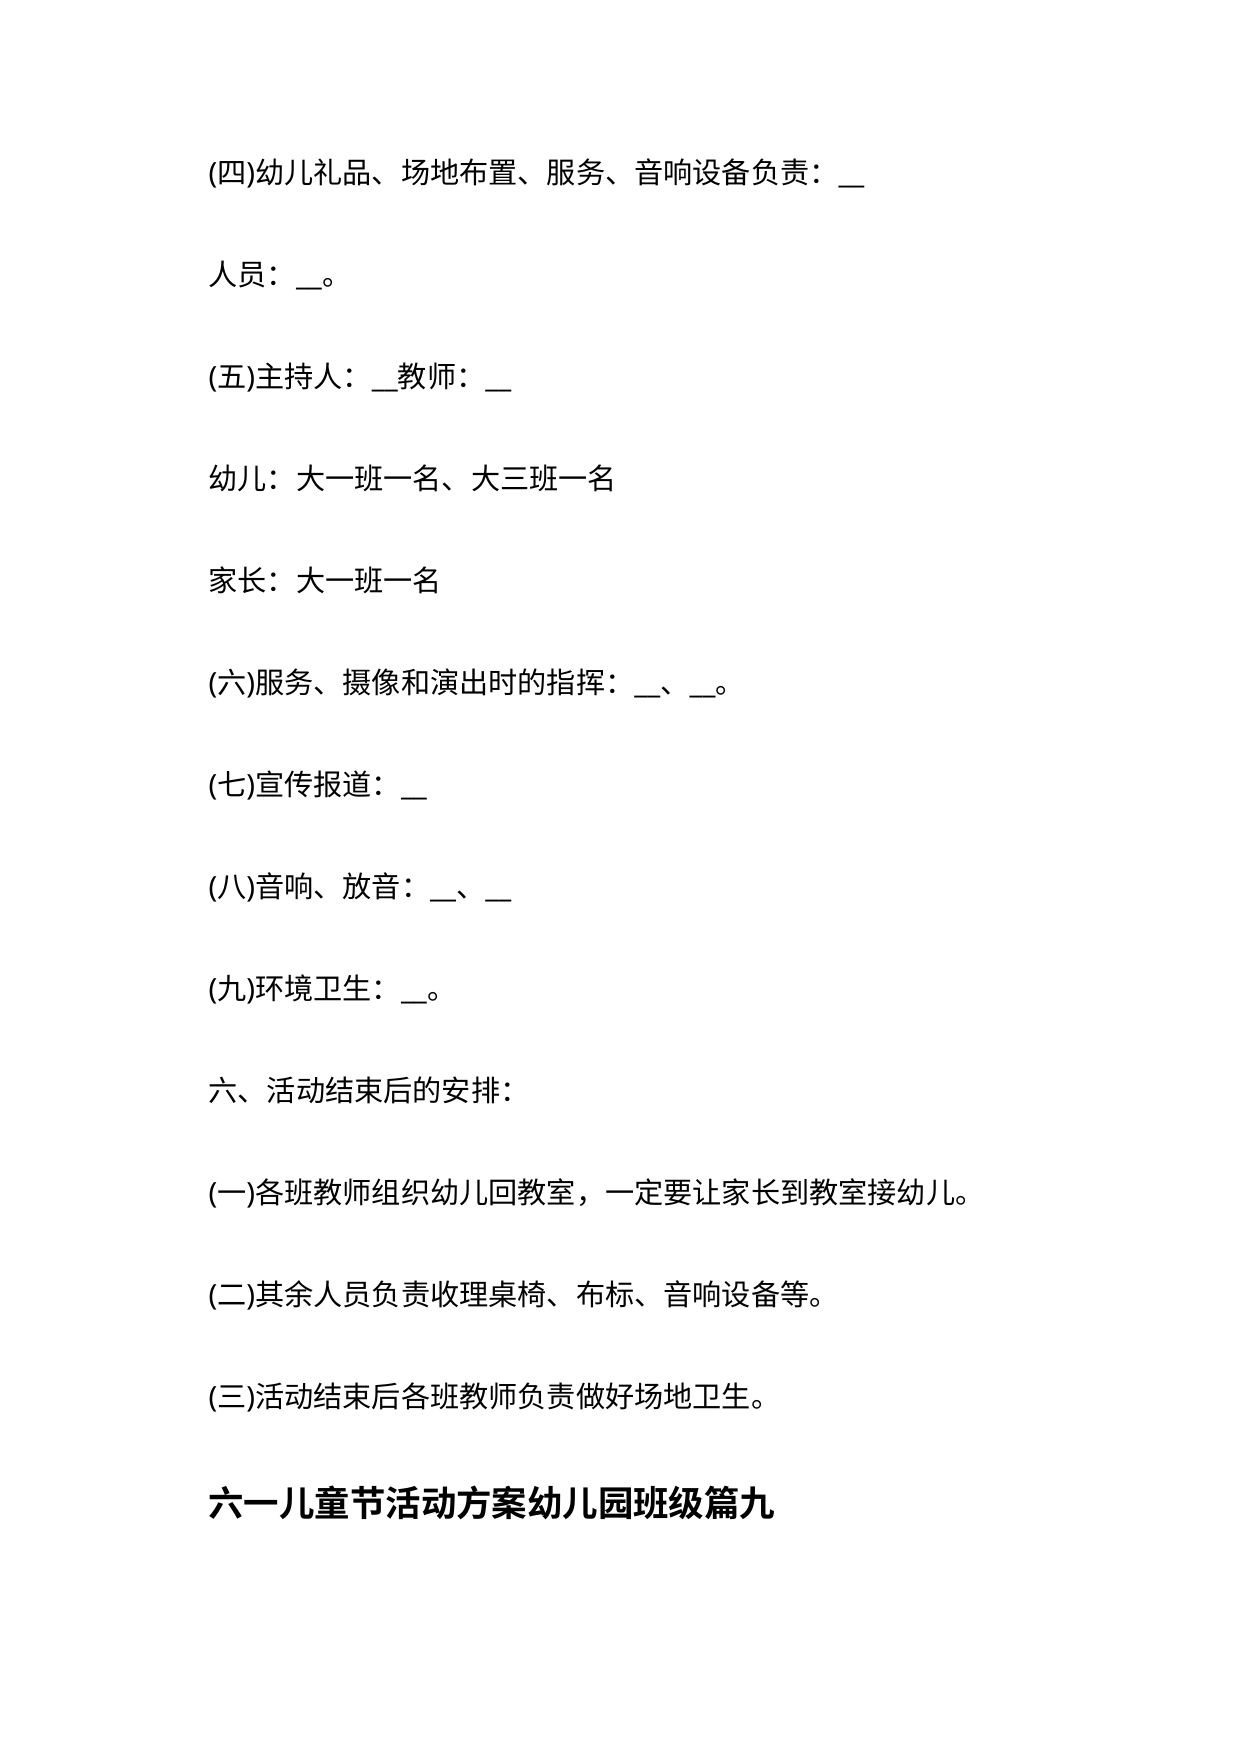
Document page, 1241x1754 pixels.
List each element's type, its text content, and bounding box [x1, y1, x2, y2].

text (三)活动结束后各班教师负责做好场地卫生。 [150, 1373, 1090, 1416]
text 六一儿童节活动方案幼儿园班级篇九 [150, 1475, 1090, 1526]
text 六、活动结束后的安排： [150, 1067, 1090, 1110]
text (六)服务、摄像和演出时的指挥：__、__。 [150, 659, 1090, 702]
text 幼儿：大一班一名、大三班一名 [150, 456, 1090, 498]
text (八)音响、放音：__、__ [150, 863, 1090, 906]
text (一)各班教师组织幼儿回教室，一定要让家长到教室接幼儿。 [150, 1169, 1090, 1212]
text (七)宣传报道：__ [150, 761, 1090, 804]
text (四)幼儿礼品、场地布置、服务、音响设备负责：__ [150, 150, 1090, 192]
text (五)主持人：__教师：__ [150, 354, 1090, 396]
text (九)环境卫生：__。 [150, 965, 1090, 1008]
text 家长：大一班一名 [150, 558, 1090, 600]
text 人员：__。 [150, 252, 1090, 294]
text (二)其余人员负责收理桌椅、布标、音响设备等。 [150, 1271, 1090, 1313]
